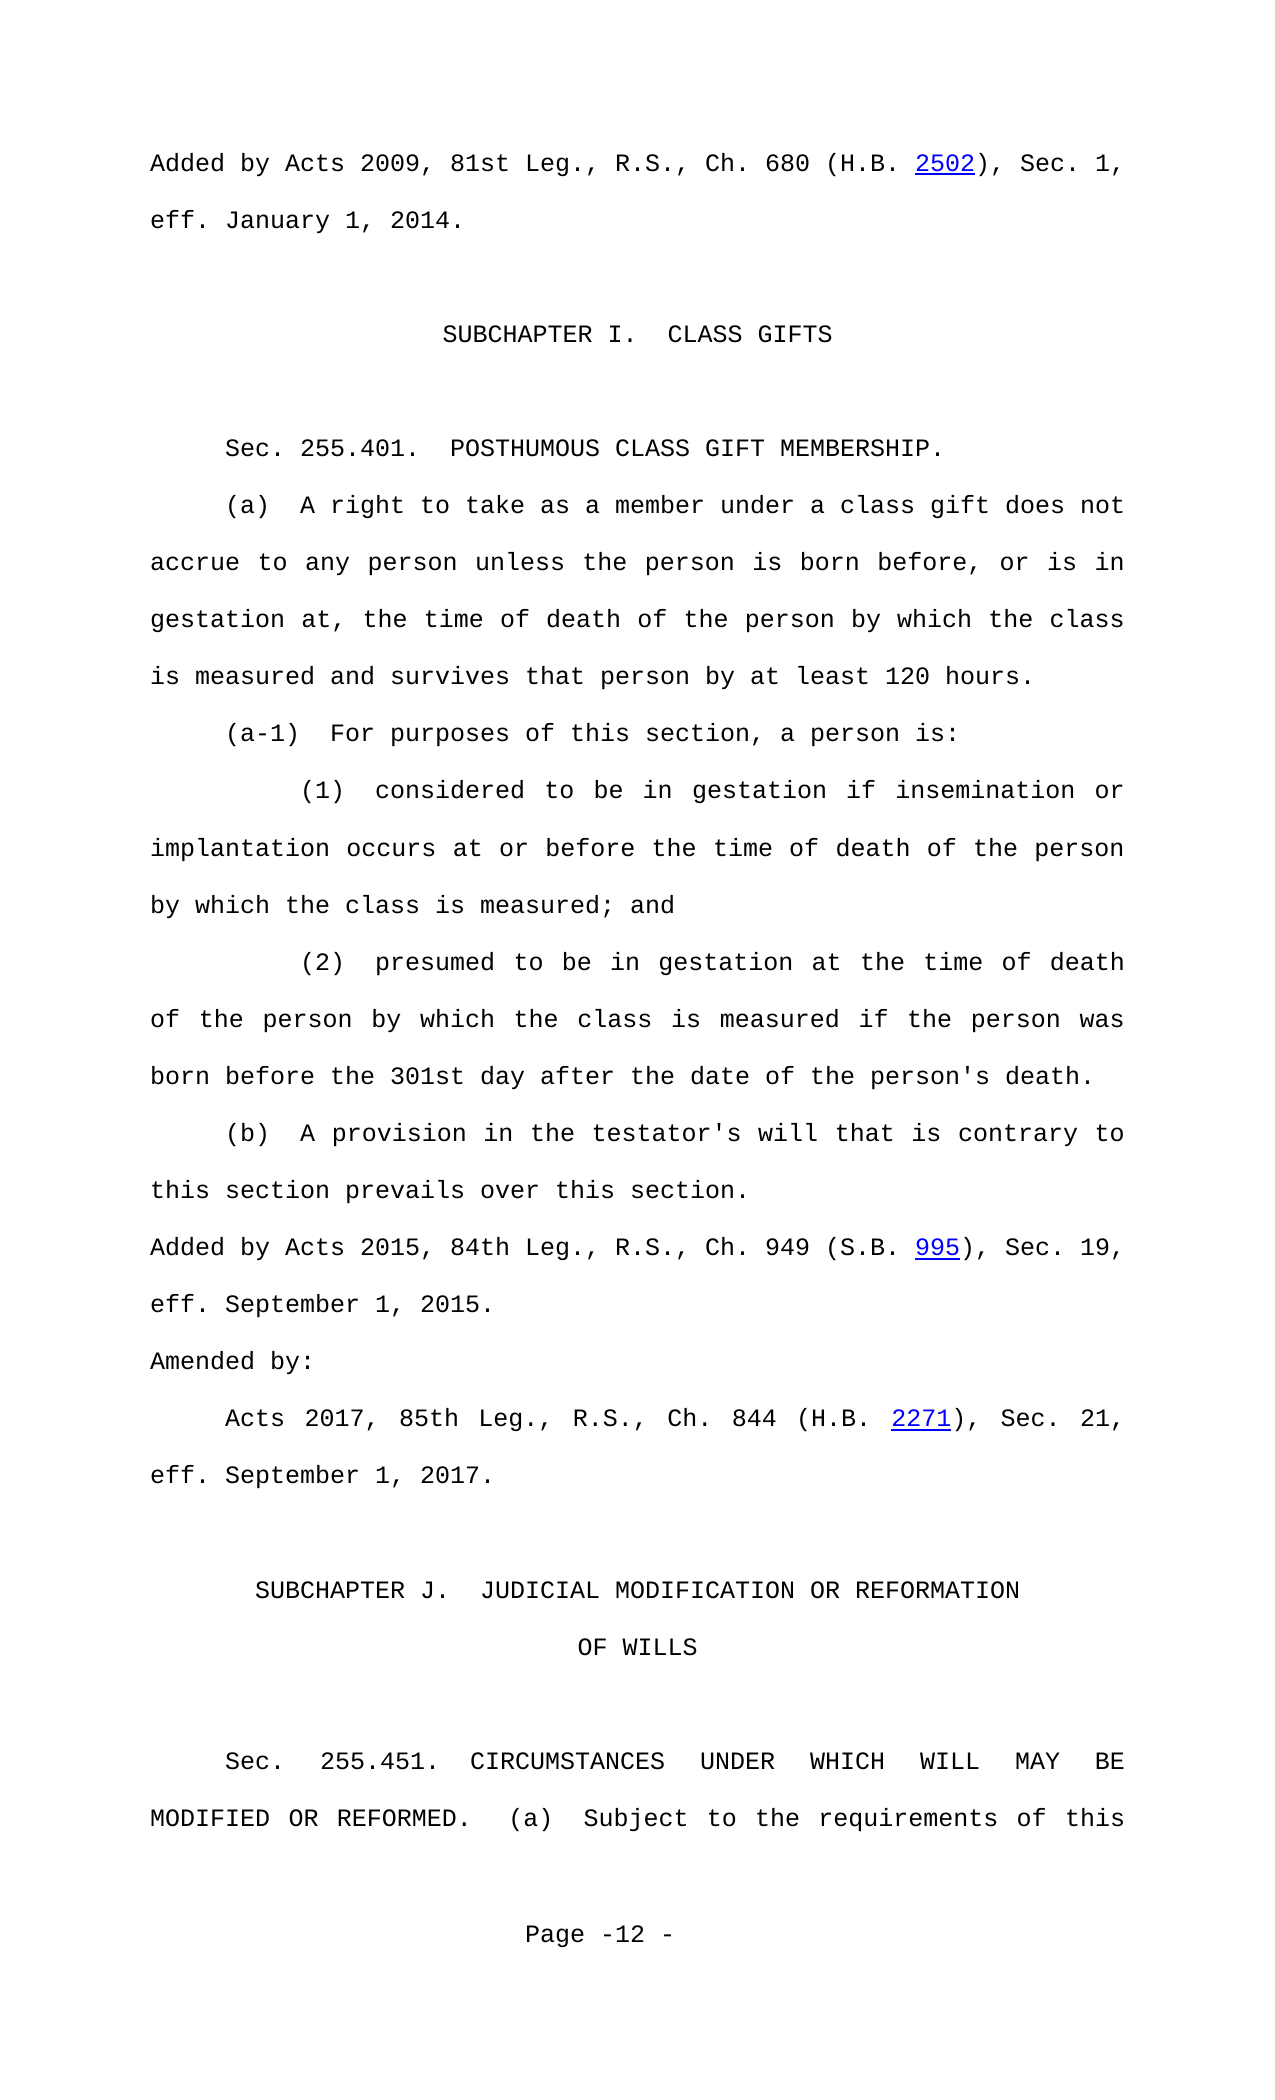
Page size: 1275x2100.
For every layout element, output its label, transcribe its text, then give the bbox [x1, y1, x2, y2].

text (2) presumed to be in gestation at the time of death of the person by which the class is measured if the person was born before the 301st day after the date of the person's death. [150, 949, 1125, 1092]
text Acts 2017, 85th Leg., R.S., Ch. 844 (H.B. 2271), Sec. 21, eff. September 1, 2017. [150, 1406, 1125, 1491]
text Sec. 255.401. POSTHUMOUS CLASS GIFT MEMBERSHIP. [150, 435, 1125, 464]
text (a-1) For purposes of this section, a person is: [150, 721, 1125, 749]
text SUBCHAPTER J. JUDICIAL MODIFICATION OR REFORMATION [150, 1577, 1125, 1606]
text SUBCHAPTER I. CLASS GIFTS [150, 321, 1125, 350]
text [150, 1748, 1125, 1834]
text (b) A provision in the testator's will that is contrary to this section prevails over this section. [150, 1120, 1125, 1206]
text (1) considered to be in gestation if insemination or implantation occurs at or before the time of death of the person by which the class is measured; and [150, 778, 1125, 921]
text Added by Acts 2015, 84th Leg., R.S., Ch. 949 (S.B. 995), Sec. 19, eff. September 1, 2015. [150, 1234, 1125, 1320]
text Added by Acts 2009, 81st Leg., R.S., Ch. 680 (H.B. 2502), Sec. 1, eff. January 1, 2014. [150, 150, 1125, 236]
text Amended by: [150, 1349, 1125, 1377]
text OF WILLS [150, 1634, 1125, 1663]
text (a) A right to take as a member under a class gift does not accrue to any person unless the person is born before, or is in gestation at, the time of death of the person by which the class is measured and survives that person by at least 120 hours. [150, 492, 1125, 692]
